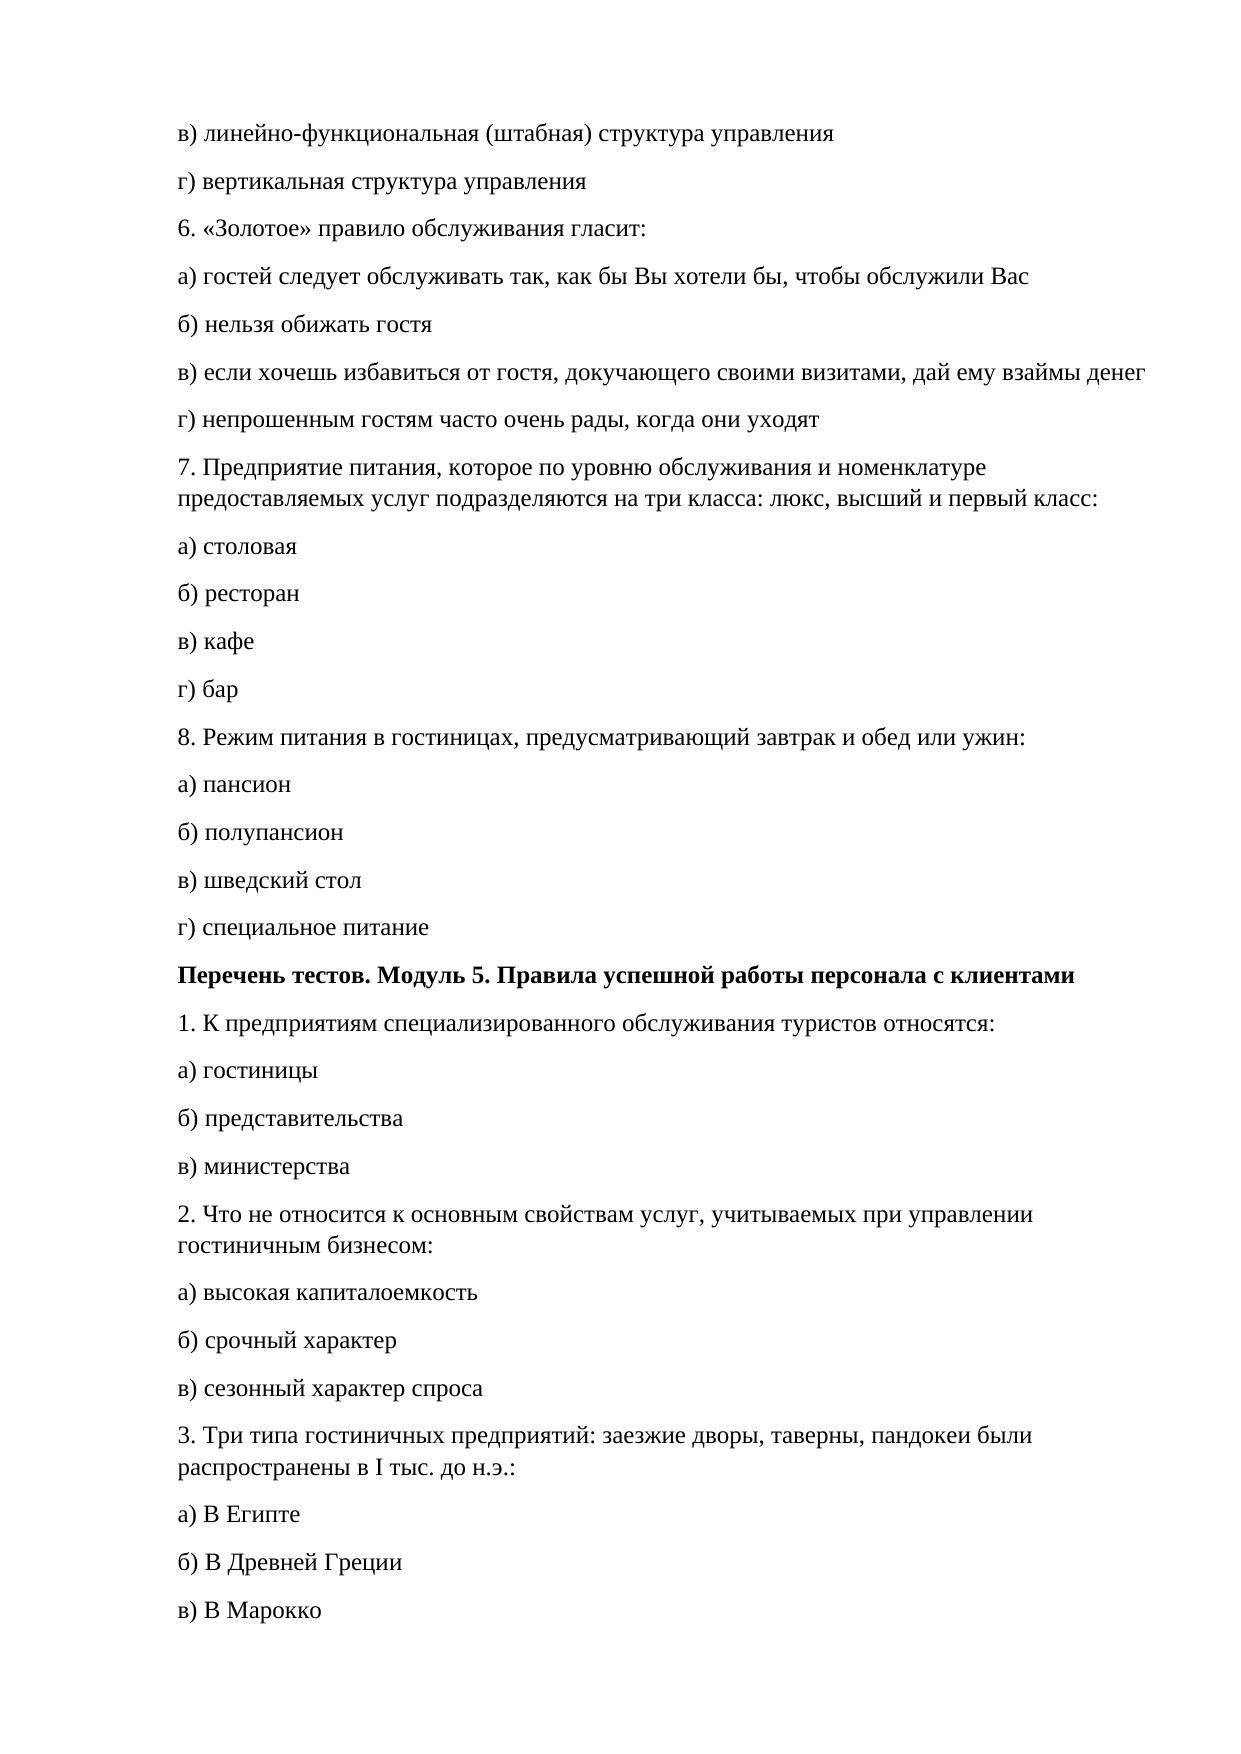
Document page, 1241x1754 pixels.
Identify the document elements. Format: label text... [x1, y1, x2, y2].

text a) высокая капиталоемкость [177, 1277, 1152, 1306]
text б) срочный характер [177, 1325, 1152, 1354]
text в) если хочешь избавиться от гостя, докучающего своими визитами, дай ему взаймы денег [177, 357, 1152, 385]
text б) ресторан [177, 578, 1152, 607]
text б) В Древней Греции [177, 1547, 1152, 1576]
text г) непрошенным гостям часто очень рады, когда они уходят [177, 404, 1152, 433]
text г) вертикальная структура управления [177, 166, 1152, 194]
text 8. Режим питания в гостиницах, предусматривающий завтрак и обед или ужин: [177, 722, 1152, 750]
text a) гостей следует обслуживать так, как бы Вы хотели бы, чтобы обслужили Вас [177, 261, 1152, 290]
text a) пансион [177, 769, 1152, 798]
text в) кафе [177, 626, 1152, 655]
text г) бар [177, 674, 1152, 703]
text 7. Предприятие питания, которое по уровню обслуживания и номенклатуре предоставляемых услуг подразделяются на три класса: люкс, высший и первый класс: [177, 452, 1152, 512]
text a) столовая [177, 531, 1152, 559]
text б) полупансион [177, 817, 1152, 846]
text г) специальное питание [177, 912, 1152, 941]
text 3. Три типа гостиничных предприятий: заезжие дворы, таверны, пандокеи были распространены в I тыс. до н.э.: [177, 1421, 1152, 1480]
text 6. «Золотое» правило обслуживания гласит: [177, 213, 1152, 242]
text б) представительства [177, 1103, 1152, 1132]
text a) гостиницы [177, 1056, 1152, 1084]
text в) сезонный характер спроса [177, 1373, 1152, 1402]
text в) В Марокко [177, 1595, 1152, 1623]
text б) нельзя обижать гостя [177, 309, 1152, 338]
text Перечень тестов. Модуль 5. Правила успешной работы персонала с клиентами [177, 960, 1152, 989]
text в) министерства [177, 1151, 1152, 1180]
text в) линейно-функциональная (штабная) структура управления [177, 118, 1152, 147]
text в) шведский стол [177, 865, 1152, 893]
text 2. Что не относится к основным свойствам услуг, учитываемых при управлении гостиничным бизнесом: [177, 1199, 1152, 1258]
text 1. К предприятиям специализированного обслуживания туристов относятся: [177, 1008, 1152, 1037]
text a) В Египте [177, 1499, 1152, 1528]
